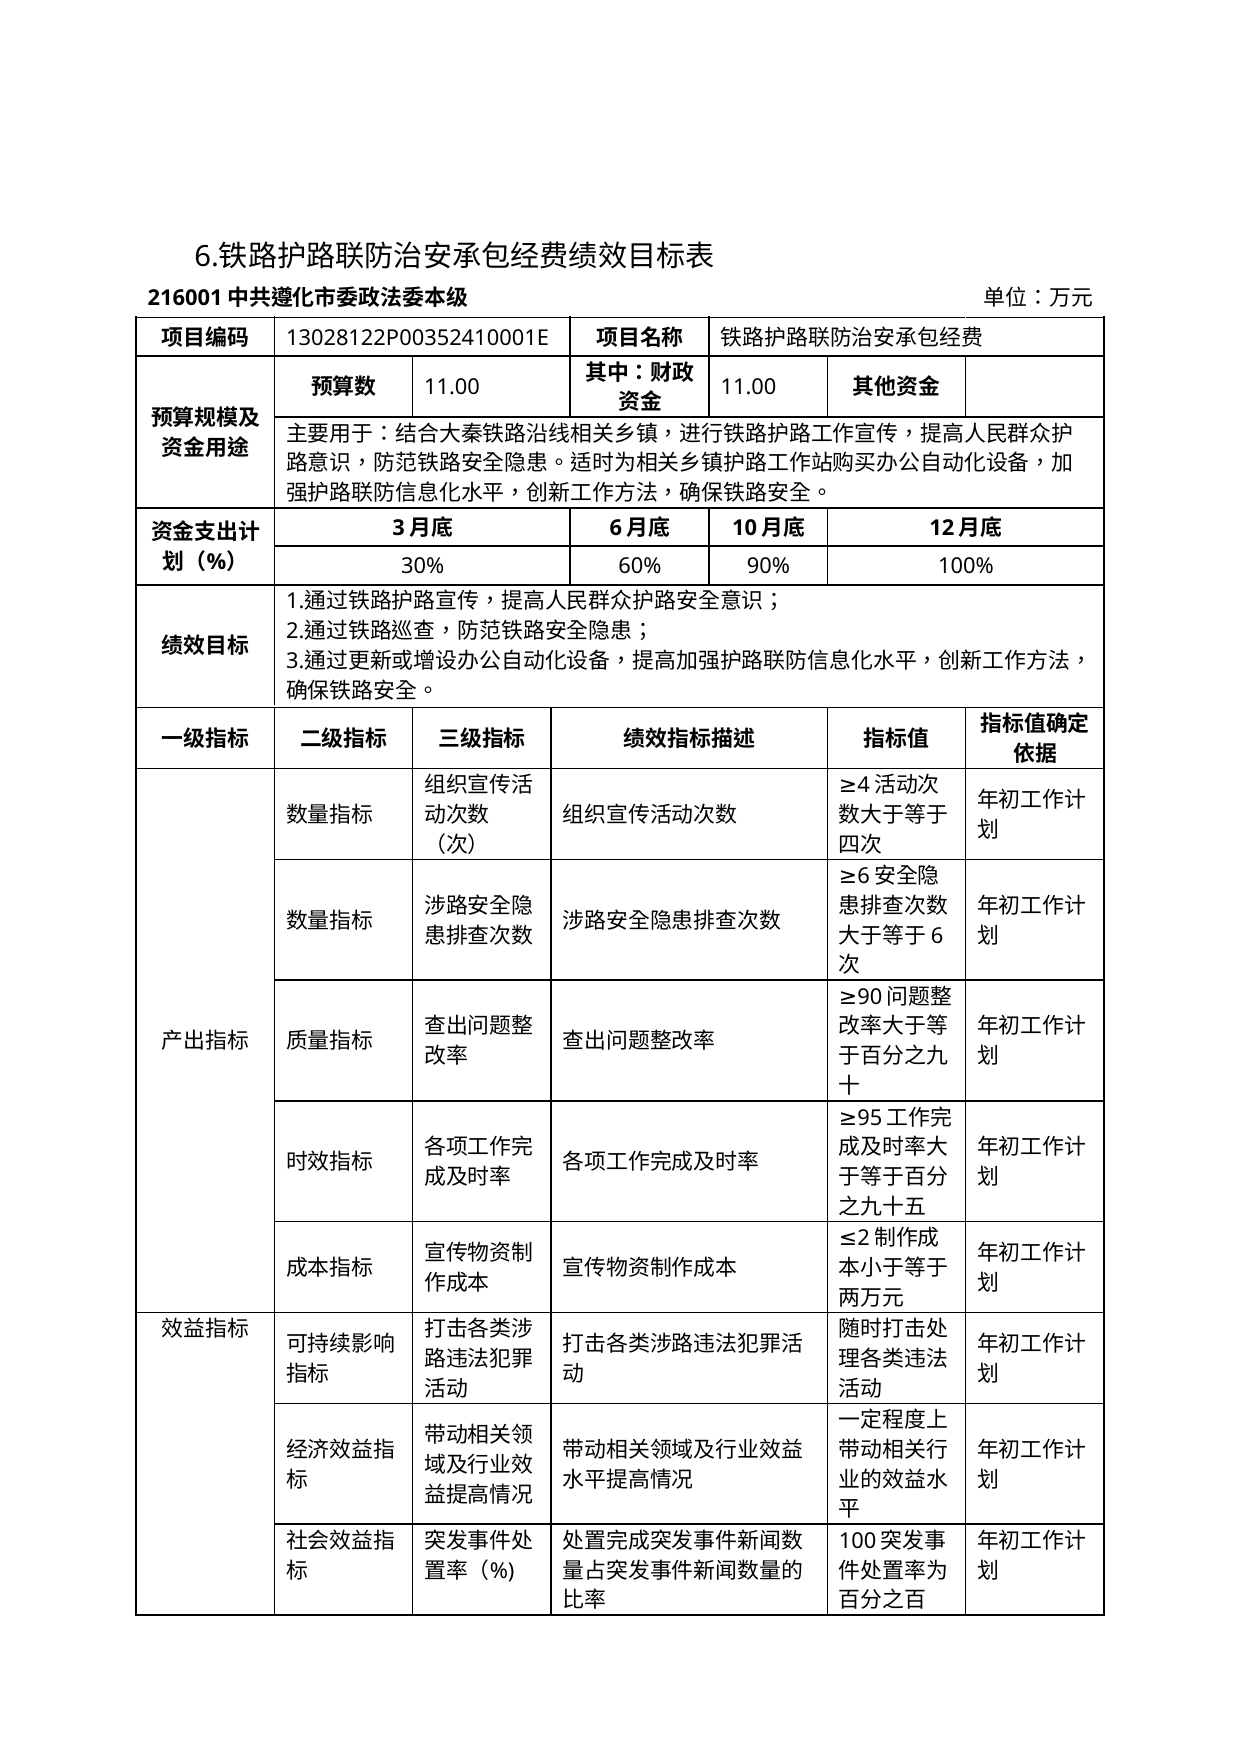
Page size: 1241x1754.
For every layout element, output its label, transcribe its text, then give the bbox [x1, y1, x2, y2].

table_cell 6月底 [571, 509, 708, 545]
table_cell 年初工作计划 [966, 981, 1103, 1100]
table_cell 宣传物资制作成本 [552, 1222, 827, 1312]
table_cell 质量指标 [275, 981, 412, 1100]
table_cell 绩效目标 [137, 586, 274, 704]
table_cell ≤2制作成本小于等于两万元 [828, 1222, 965, 1312]
table_cell 12月底 [828, 509, 1103, 545]
table_cell 打击各类涉路违法犯罪活动 [552, 1313, 827, 1402]
table_cell 11.00 [710, 357, 827, 416]
table_cell 查出问题整改率 [413, 981, 550, 1100]
table_cell 13028122P00352410001E [275, 318, 569, 355]
table_cell ≥95工作完成及时率大于等于百分之九十五 [828, 1102, 965, 1221]
table_cell 项目编码 [137, 318, 274, 355]
table_cell 11.00 [413, 357, 569, 416]
table_cell ≥6安全隐患排查次数大于等于6次 [828, 860, 965, 979]
table_cell 100突发事件处置率为百分之百 [828, 1525, 965, 1614]
table_cell 效益指标 [137, 1313, 274, 1614]
table_cell 90% [710, 547, 827, 584]
table_header 绩效指标描述 [552, 708, 827, 767]
table_cell 一定程度上带动相关行业的效益水平 [828, 1404, 965, 1523]
table_cell 带动相关领域及行业效益提高情况 [413, 1404, 550, 1523]
table_cell 组织宣传活动次数（次） [413, 769, 550, 858]
table_header 二级指标 [275, 708, 412, 767]
table_cell 突发事件处置率（%) [413, 1525, 550, 1614]
table_header 三级指标 [413, 708, 550, 767]
table_cell 3月底 [275, 509, 569, 545]
table_cell 随时打击处理各类违法活动 [828, 1313, 965, 1402]
table_header 单位：万元 [966, 277, 1103, 316]
table_cell 查出问题整改率 [552, 981, 827, 1100]
table_cell 各项工作完成及时率 [413, 1102, 550, 1221]
table_cell [966, 357, 1103, 416]
table_cell 年初工作计划 [966, 1525, 1103, 1614]
table_cell 数量指标 [275, 860, 412, 979]
table_cell 涉路安全隐患排查次数 [413, 860, 550, 979]
table_cell 宣传物资制作成本 [413, 1222, 550, 1312]
table_cell 年初工作计划 [966, 860, 1103, 979]
table_cell 100% [828, 547, 1103, 584]
table_cell 主要用于：结合大秦铁路沿线相关乡镇，进行铁路护路工作宣传，提高人民群众护路意识，防范铁路安全隐患。适时为相关乡镇护路工作站购买办公自动化设备，加强护路联防信息化水平，创新工作方法，确保铁路安全。 [275, 418, 1103, 507]
table_cell 组织宣传活动次数 [552, 769, 827, 858]
table_cell ≥90问题整改率大于等于百分之九十 [828, 981, 965, 1100]
table_cell 预算规模及资金用途 [137, 357, 274, 507]
table_cell 带动相关领域及行业效益水平提高情况 [552, 1404, 827, 1523]
table_cell 其中：财政 资金 [571, 357, 708, 416]
table_cell 30% [275, 547, 569, 584]
table_cell 1.通过铁路护路宣传，提高人民群众护路安全意识； 2.通过铁路巡查，防范铁路安全隐患； 3.通过更新或增设办公自动化设备，提高加强护路联防信息化水平，创新工作方法，确保铁路安全。 [275, 586, 1103, 704]
table_cell 年初工作计划 [966, 1102, 1103, 1221]
table_cell 打击各类涉路违法犯罪活动 [413, 1313, 550, 1402]
table_cell 年初工作计划 [966, 769, 1103, 858]
table_cell 数量指标 [275, 769, 412, 858]
table_cell 项目名称 [571, 318, 708, 355]
table_cell 产出指标 [137, 769, 274, 1312]
table_cell 铁路护路联防治安承包经费 [710, 318, 1103, 355]
table_header 216001中共遵化市委政法委本级 [137, 277, 965, 316]
table_cell 成本指标 [275, 1222, 412, 1312]
table_cell 10月底 [710, 509, 827, 545]
table_cell 预算数 [275, 357, 412, 416]
table_cell 年初工作计划 [966, 1222, 1103, 1312]
table_cell ≥4活动次数大于等于四次 [828, 769, 965, 858]
table_cell 资金支出计划（%） [137, 509, 274, 584]
table_cell 涉路安全隐患排查次数 [552, 860, 827, 979]
text 6.铁路护路联防治安承包经费绩效目标表 [136, 235, 1104, 275]
table_cell 经济效益指标 [275, 1404, 412, 1523]
table_cell 60% [571, 547, 708, 584]
table_header 指标值 [828, 708, 965, 767]
table_header 指标值确定依据 [966, 708, 1103, 767]
table_cell 其他资金 [828, 357, 965, 416]
table_cell 社会效益指标 [275, 1525, 412, 1614]
table_cell 可持续影响指标 [275, 1313, 412, 1402]
table_header 一级指标 [137, 708, 274, 767]
table_cell 时效指标 [275, 1102, 412, 1221]
table_cell 年初工作计划 [966, 1313, 1103, 1402]
table_cell 各项工作完成及时率 [552, 1102, 827, 1221]
table_cell 年初工作计划 [966, 1404, 1103, 1523]
table_cell 处置完成突发事件新闻数量占突发事件新闻数量的比率 [552, 1525, 827, 1614]
